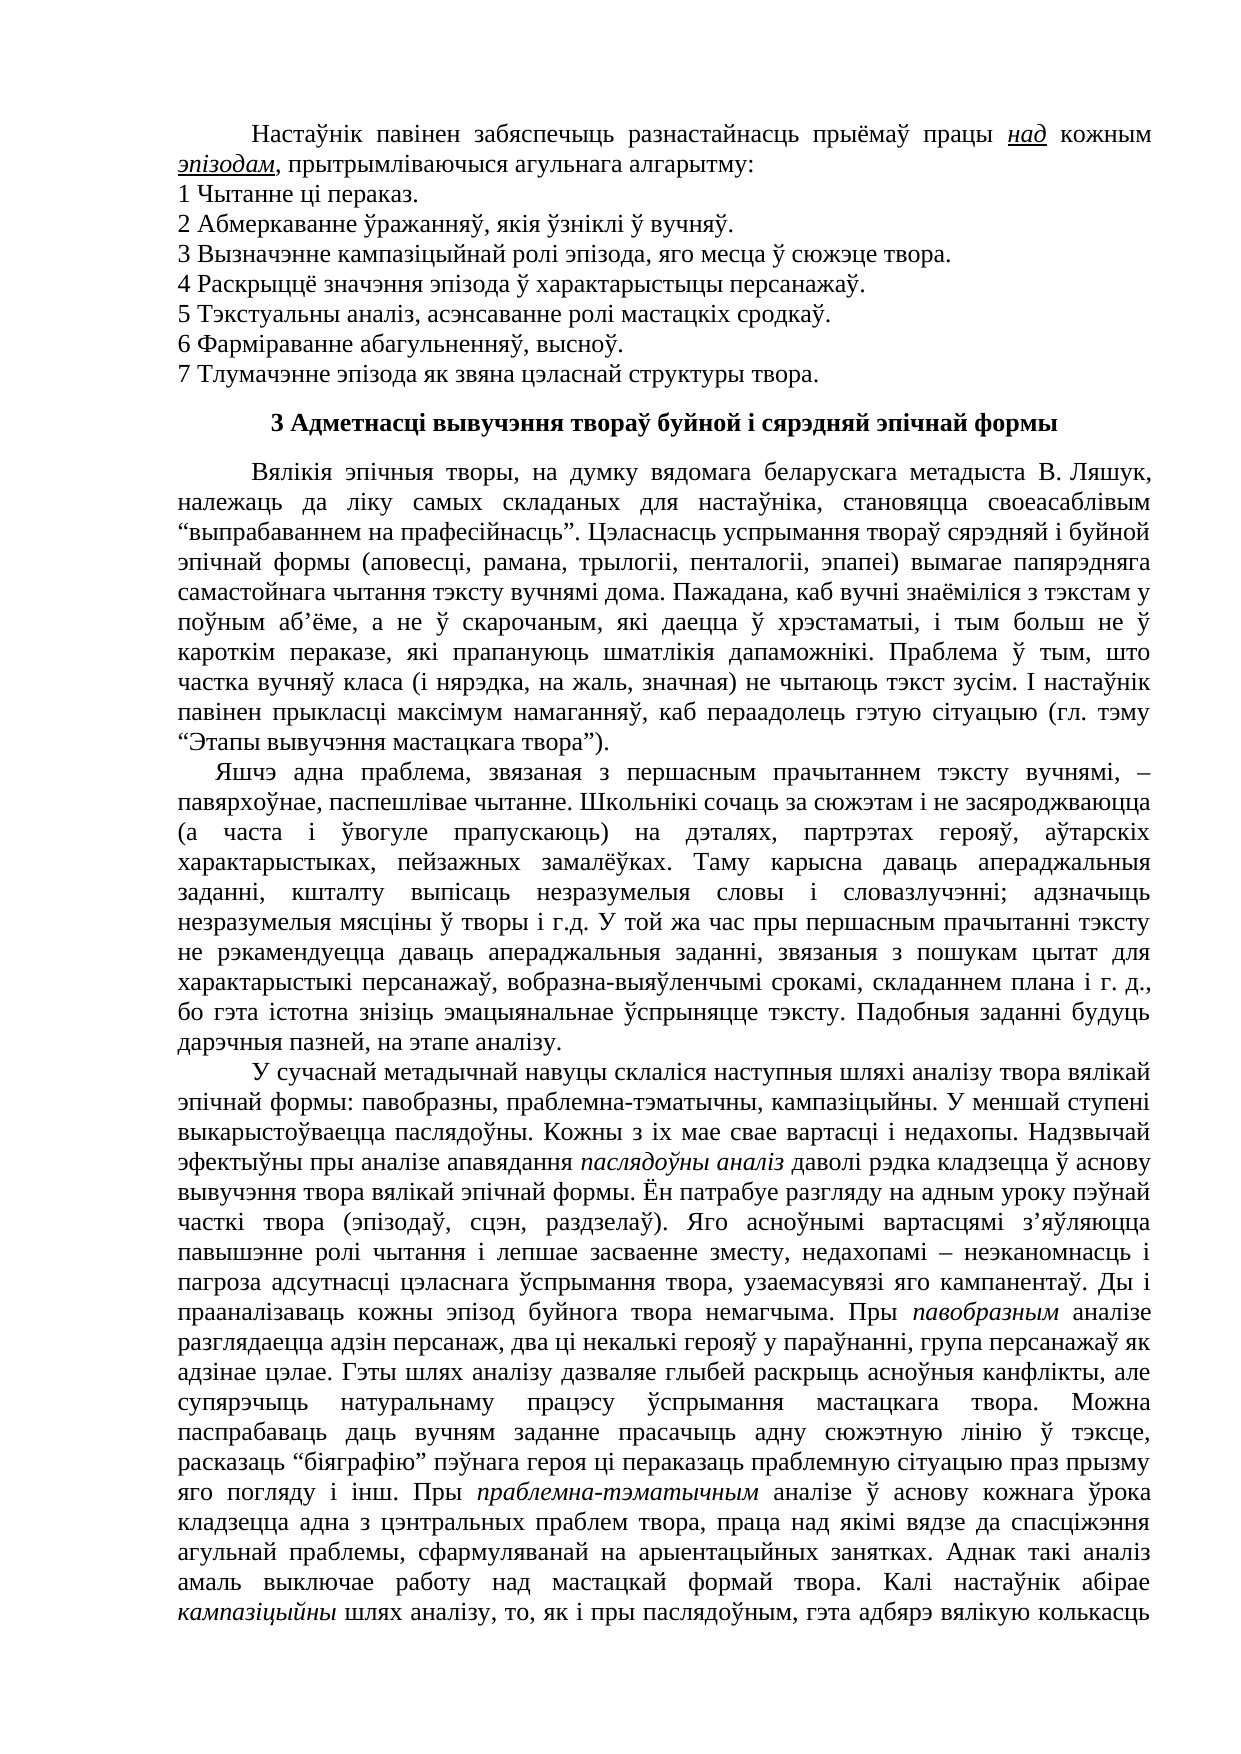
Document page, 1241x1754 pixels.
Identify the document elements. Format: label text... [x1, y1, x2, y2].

text 2 Абмеркаванне ўражанняў, якія ўзніклі ў вучняў. [177, 208, 1152, 238]
text 1 Чытанне ці пераказ. [177, 178, 1152, 208]
text 5 Тэкстуальны аналіз, асэнсаванне ролі мастацкіх сродкаў. [177, 298, 1152, 328]
text 6 Фарміраванне абагульненняў, высноў. [177, 328, 1152, 358]
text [177, 1056, 1152, 1626]
text Яшчэ адна праблема, звязаная з першасным прачытаннем тэксту вучнямі, – павярхоўнае, паспешлівае чытанне. Школьнікі сочаць за сюжэтам і не засяроджваюцца (а часта і ўвогуле прапускаюць) на дэталях, партрэтах герояў, аўтарскіх характарыстыках, пейзажных замалёўках. Таму карысна даваць апераджальныя заданні, кшталту выпісаць незразумелыя словы і словазлучэнні; адзначыць незразумелыя мясціны ў творы і г.д. У той жа час пры першасным прачытанні тэксту не рэкамендуецца даваць апераджальныя заданні, звязаныя з пошукам цытат для характарыстыкі персанажаў, вобразна-выяўленчымі срокамі, складаннем плана і г. д., бо гэта істотна знізіць эмацыянальнае ўспрыняцце тэксту. Падобныя заданні будуць дарэчныя пазней, на этапе аналізу. [177, 756, 1152, 1056]
text Настаўнік павінен забяспечыць разнастайнасць прыёмаў працы над кожным эпізодам, прытрымліваючыся агульнага алгарытму: [177, 118, 1152, 178]
text 3 Адметнасці вывучэння твораў буйной і сярэдняй эпічнай формы [177, 407, 1152, 437]
text 4 Раскрыццё значэння эпізода ў характарыстыцы персанажаў. [177, 268, 1152, 298]
text 7 Тлумачэнне эпізода як звяна цэласнай структуры твора. [177, 358, 1152, 388]
text 3 Вызначэнне кампазіцыйнай ролі эпізода, яго месца ў сюжэце твора. [177, 238, 1152, 268]
text Вялікія эпічныя творы, на думку вядомага беларускага метадыста В. Ляшук, належаць да ліку самых складаных для настаўніка, становяцца своеасаблівым “выпрабаваннем на прафесійнасць”. Цэласнасць успрымання твораў сярэдняй і буйной эпічнай формы (аповесці, рамана, трылогіі, пенталогіі, эпапеі) вымагае папярэдняга самастойнага чытання тэксту вучнямі дома. Пажадана, каб вучні знаёміліся з тэкстам у поўным аб’ёме, а не ў скарочаным, які даецца ў хрэстаматыі, і тым больш не ў кароткім пераказе, які прапануюць шматлікія дапаможнікі. Праблема ў тым, што частка вучняў класа (і нярэдка, на жаль, значная) не чытаюць тэкст зусім. І настаўнік павінен прыкласці максімум намаганняў, каб пераадолець гэтую сітуацыю (гл. тэму “Этапы вывучэння мастацкага твора”). [177, 456, 1152, 756]
